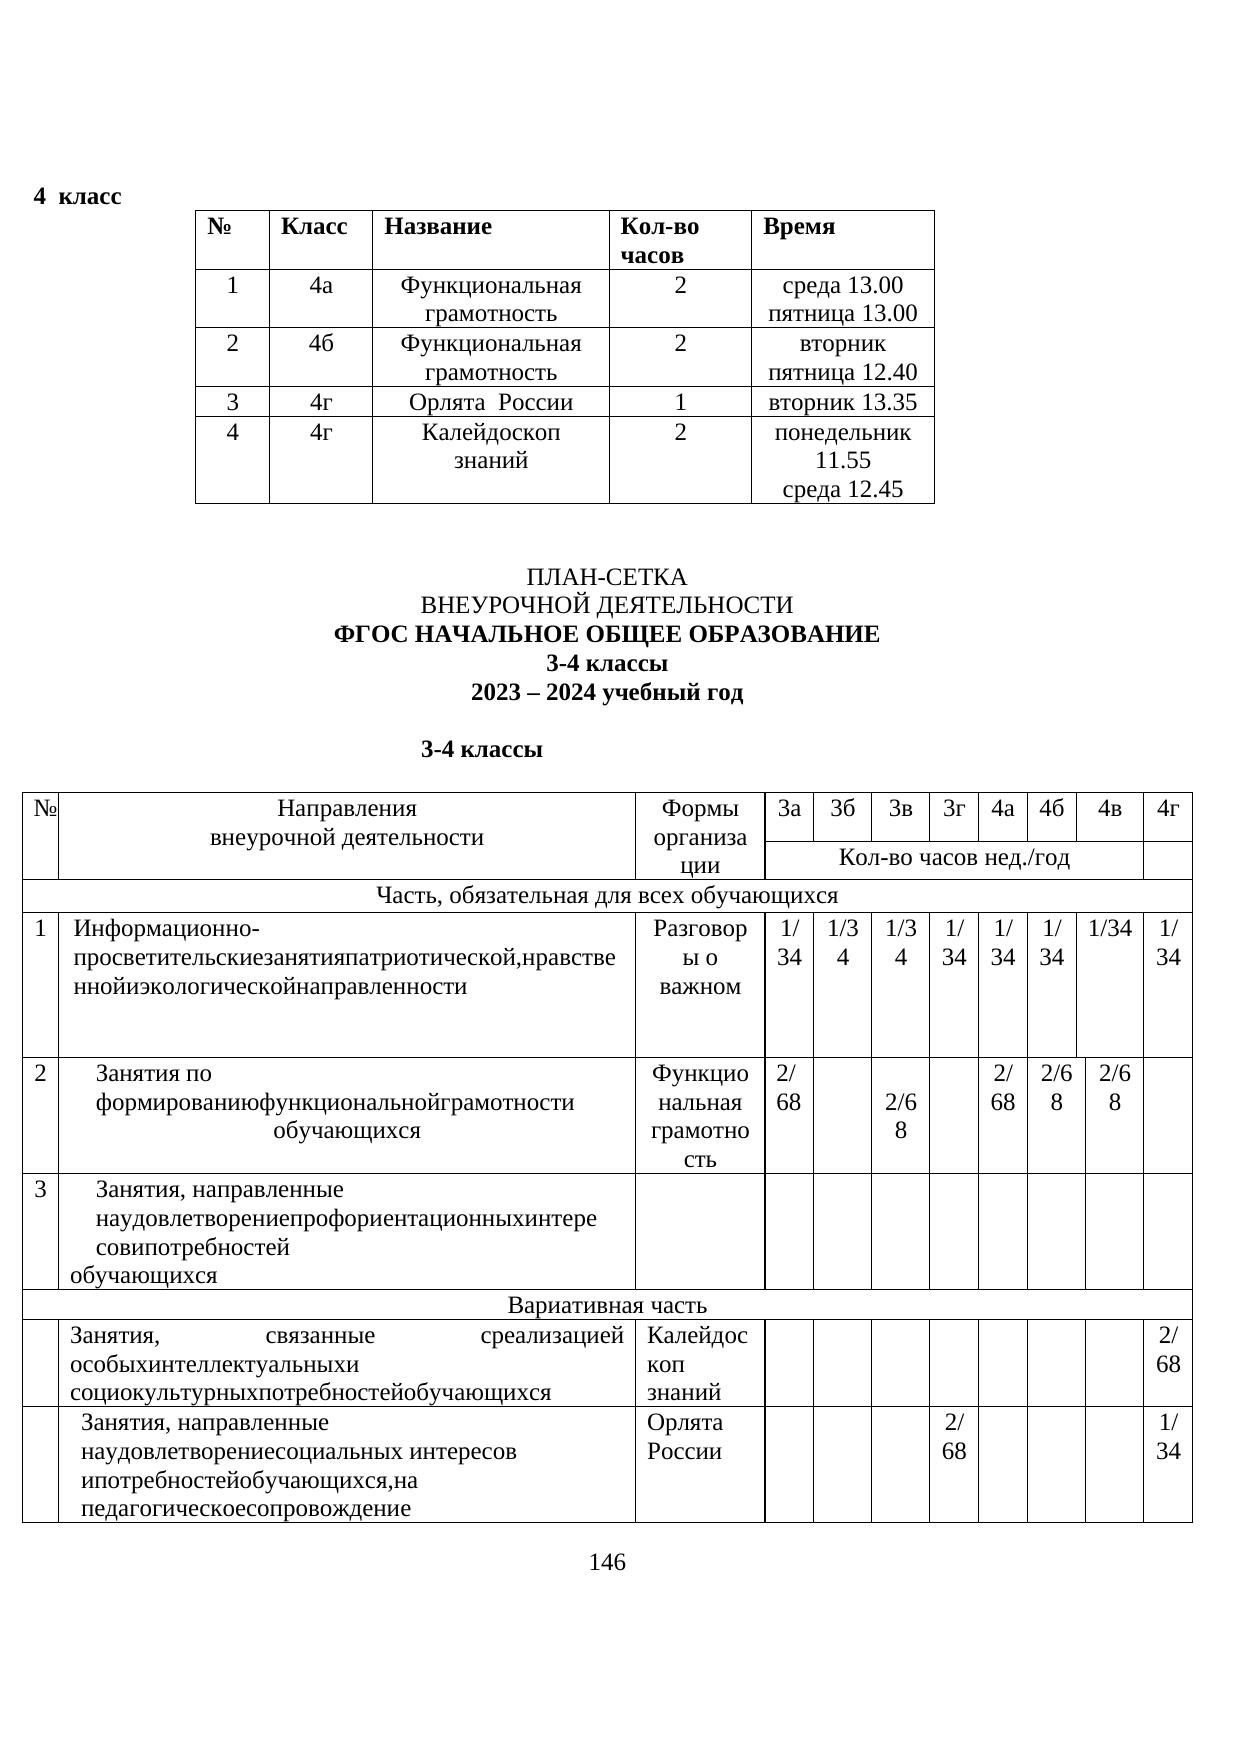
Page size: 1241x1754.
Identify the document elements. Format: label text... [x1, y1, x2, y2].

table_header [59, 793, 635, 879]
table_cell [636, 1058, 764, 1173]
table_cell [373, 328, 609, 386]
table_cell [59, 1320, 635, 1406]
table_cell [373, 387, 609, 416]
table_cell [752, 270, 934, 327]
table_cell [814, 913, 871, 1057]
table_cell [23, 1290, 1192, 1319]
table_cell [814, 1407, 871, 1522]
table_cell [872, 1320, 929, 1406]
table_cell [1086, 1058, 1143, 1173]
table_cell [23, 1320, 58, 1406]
text 3-4 классы [33, 648, 1181, 677]
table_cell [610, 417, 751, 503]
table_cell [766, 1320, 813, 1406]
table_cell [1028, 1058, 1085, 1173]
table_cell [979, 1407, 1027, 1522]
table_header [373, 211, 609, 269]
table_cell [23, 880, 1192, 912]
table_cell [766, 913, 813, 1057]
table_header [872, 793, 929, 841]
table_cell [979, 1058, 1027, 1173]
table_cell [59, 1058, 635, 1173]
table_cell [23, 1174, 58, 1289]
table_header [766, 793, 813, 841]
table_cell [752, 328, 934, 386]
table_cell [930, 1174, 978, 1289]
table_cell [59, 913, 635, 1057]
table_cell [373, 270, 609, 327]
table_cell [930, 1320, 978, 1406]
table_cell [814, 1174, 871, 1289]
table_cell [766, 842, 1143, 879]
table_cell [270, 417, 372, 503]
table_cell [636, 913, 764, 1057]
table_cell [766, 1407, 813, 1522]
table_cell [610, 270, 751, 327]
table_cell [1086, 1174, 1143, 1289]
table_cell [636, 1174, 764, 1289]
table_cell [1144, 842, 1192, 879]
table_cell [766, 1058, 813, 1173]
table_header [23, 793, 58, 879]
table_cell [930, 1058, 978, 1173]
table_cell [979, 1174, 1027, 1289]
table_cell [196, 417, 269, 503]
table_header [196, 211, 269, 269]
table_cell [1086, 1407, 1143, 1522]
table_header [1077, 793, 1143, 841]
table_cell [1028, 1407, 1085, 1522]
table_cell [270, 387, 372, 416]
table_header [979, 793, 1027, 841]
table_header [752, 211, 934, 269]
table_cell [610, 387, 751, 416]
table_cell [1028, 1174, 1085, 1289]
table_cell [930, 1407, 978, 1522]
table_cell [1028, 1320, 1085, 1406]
text ФГОС НАЧАЛЬНОЕ ОБЩЕЕ ОБРАЗОВАНИЕ [33, 619, 1181, 648]
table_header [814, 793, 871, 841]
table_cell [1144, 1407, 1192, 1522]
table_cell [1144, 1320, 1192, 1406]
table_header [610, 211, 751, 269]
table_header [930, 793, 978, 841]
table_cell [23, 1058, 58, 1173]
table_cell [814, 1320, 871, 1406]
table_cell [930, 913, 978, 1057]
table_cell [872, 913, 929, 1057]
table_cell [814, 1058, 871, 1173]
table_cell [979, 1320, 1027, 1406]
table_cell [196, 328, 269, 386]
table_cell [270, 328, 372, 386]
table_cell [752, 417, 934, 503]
text ПЛАН-СЕТКА [33, 562, 1181, 591]
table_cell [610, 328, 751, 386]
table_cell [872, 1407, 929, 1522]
text 4 класс [33, 181, 1181, 210]
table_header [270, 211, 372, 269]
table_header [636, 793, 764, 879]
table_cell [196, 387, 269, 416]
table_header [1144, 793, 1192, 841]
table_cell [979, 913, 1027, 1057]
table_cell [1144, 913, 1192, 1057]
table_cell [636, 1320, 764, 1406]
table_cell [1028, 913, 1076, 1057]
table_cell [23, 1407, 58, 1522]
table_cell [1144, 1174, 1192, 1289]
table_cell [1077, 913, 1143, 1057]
text ВНЕУРОЧНОЙ ДЕЯТЕЛЬНОСТИ [33, 591, 1181, 619]
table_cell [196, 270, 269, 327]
text 2023 – 2024 учебный год [33, 677, 1181, 706]
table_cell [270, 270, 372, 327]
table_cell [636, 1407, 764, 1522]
text 3-4 классы [33, 734, 1181, 763]
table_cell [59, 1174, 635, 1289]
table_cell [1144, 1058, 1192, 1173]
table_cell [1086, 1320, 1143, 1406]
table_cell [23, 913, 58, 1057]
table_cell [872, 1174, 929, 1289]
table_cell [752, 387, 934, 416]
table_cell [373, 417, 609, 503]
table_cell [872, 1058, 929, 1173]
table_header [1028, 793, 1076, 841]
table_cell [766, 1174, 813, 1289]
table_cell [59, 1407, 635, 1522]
